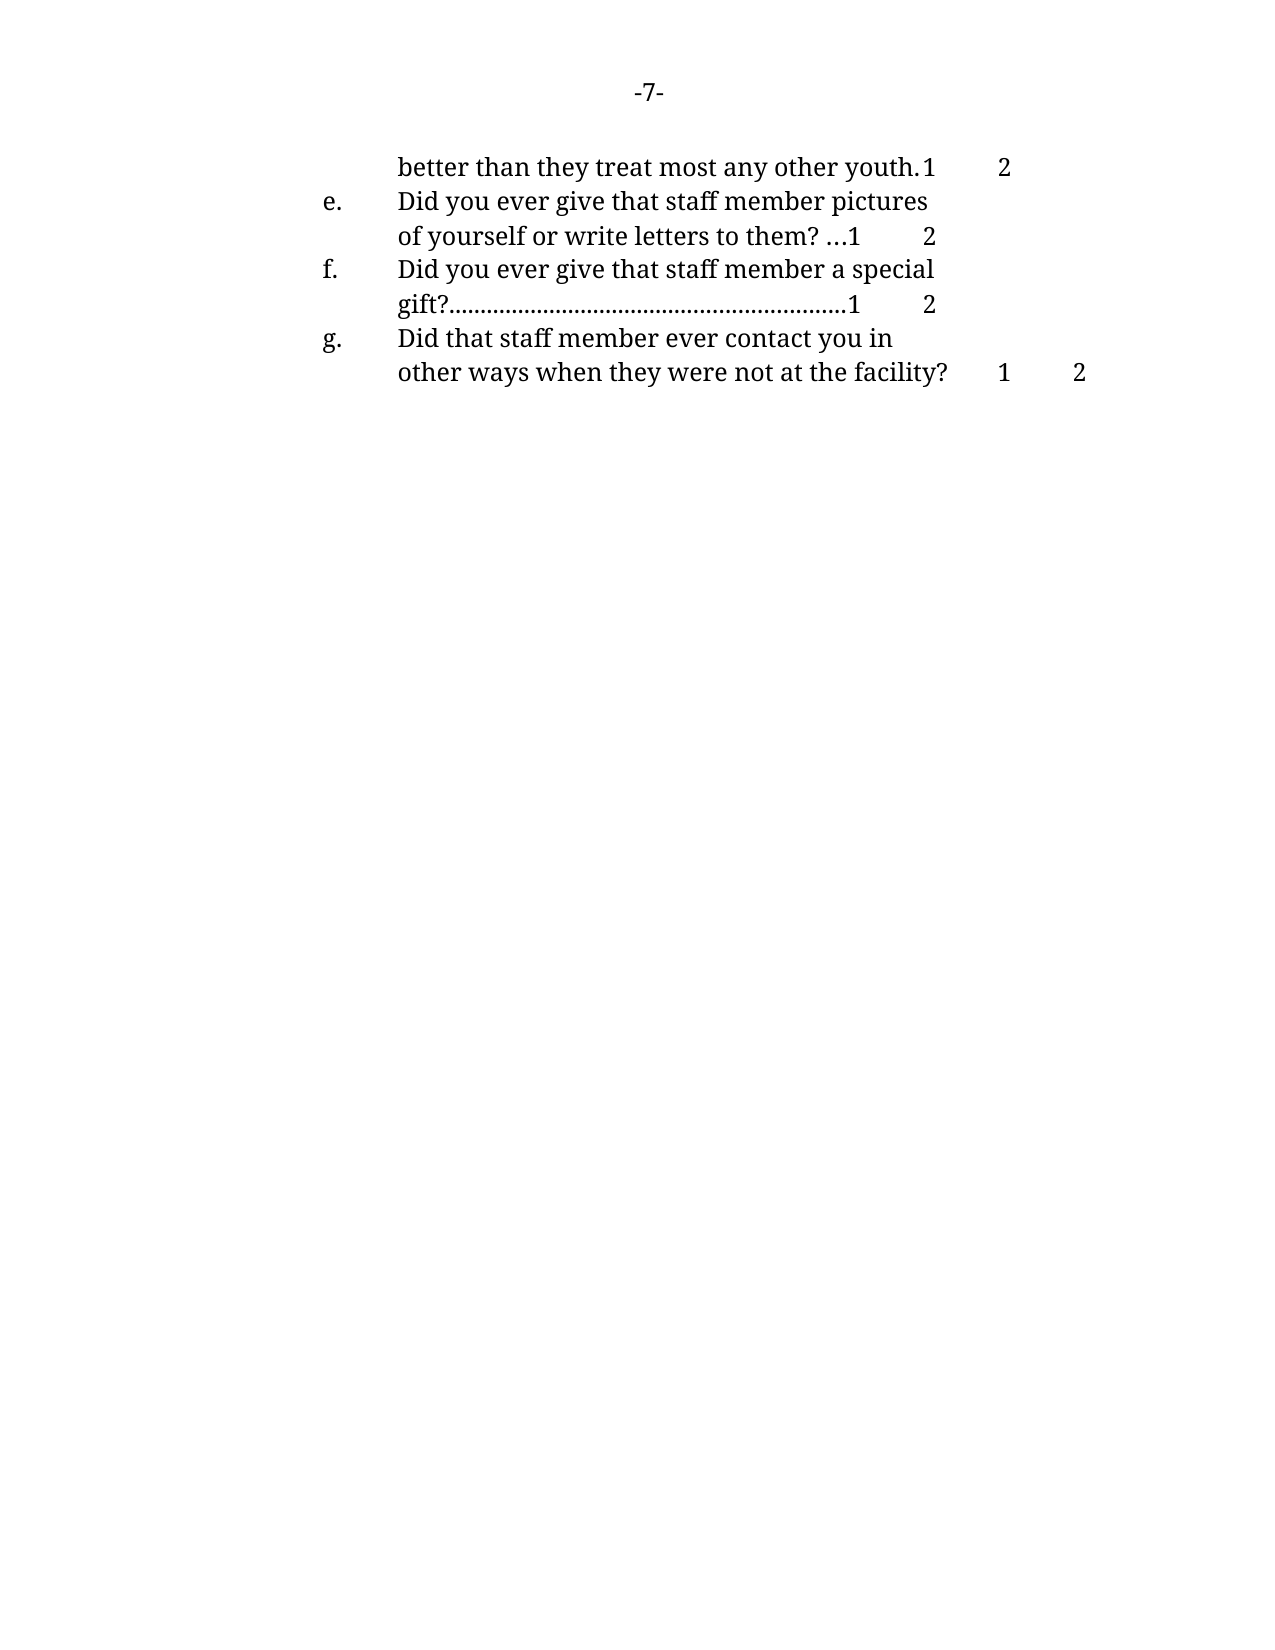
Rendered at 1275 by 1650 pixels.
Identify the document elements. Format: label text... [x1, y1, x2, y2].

list Did that staff member ever contact you in [322, 320, 1125, 354]
list Did you ever give that staff member a special [322, 252, 1125, 286]
text better than they treat most any other youth. 1 2 [397, 150, 1125, 184]
text of yourself or write letters to them? 1 2 [397, 218, 1125, 252]
text other ways when they were not at the facility? 1 2 [397, 354, 1125, 388]
list Did you ever give that staff member pictures [322, 184, 1125, 218]
text gift? 1 2 [397, 286, 1125, 320]
